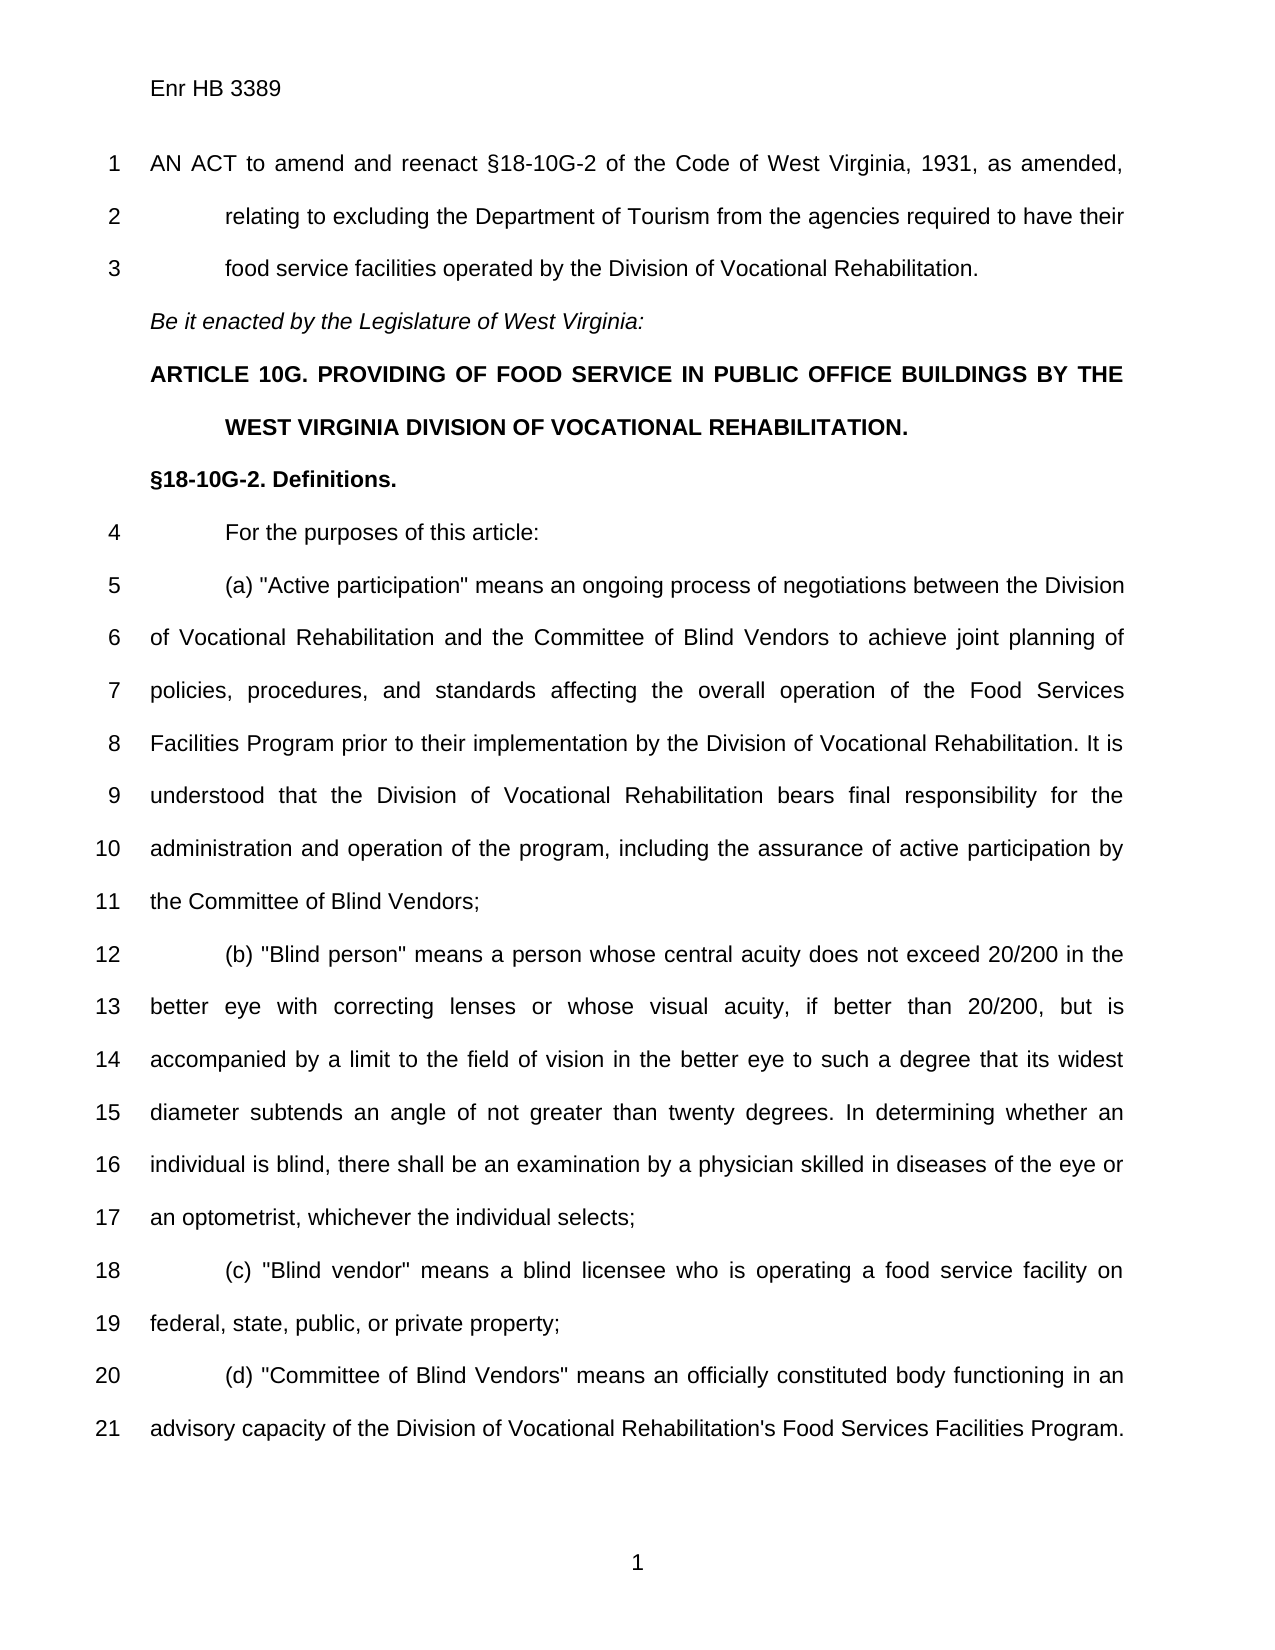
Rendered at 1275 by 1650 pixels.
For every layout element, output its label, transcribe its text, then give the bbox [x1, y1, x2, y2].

text §18-10G-2. Definitions. [150, 466, 1125, 493]
text (c) "Blind vendor" means a blind licensee who is operating a food service facility on federal, state, public, or private property; [150, 1257, 1125, 1336]
text (a) "Active participation" means an ongoing process of negotiations between the Division of Vocational Rehabilitation and the Committee of Blind Vendors to achieve joint planning of policies, procedures, and standards affecting the overall operation of the Food Services Facilities Program prior to their implementation by the Division of Vocational Rehabilitation. It is understood that the Division of Vocational Rehabilitation bears final responsibility for the administration and operation of the program, including the assurance of active participation by the Committee of Blind Vendors; [150, 572, 1125, 914]
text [150, 1362, 1125, 1441]
text (b) "Blind person" means a person whose central acuity does not exceed 20/200 in the better eye with correcting lenses or whose visual acuity, if better than 20/200, but is accompanied by a limit to the field of vision in the better eye to such a degree that its widest diameter subtends an angle of not greater than twenty degrees. In determining whether an individual is blind, there shall be an examination by a physician skilled in diseases of the eye or an optometrist, whichever the individual selects; [150, 941, 1125, 1231]
title AN ACT to amend and reenact §18-10G-2 of the Code of West Virginia, 1931, as amended, relating to excluding the Department of Tourism from the agencies required to have their food service facilities operated by the Division of Vocational Rehabilitation. [150, 150, 1125, 282]
text ARTICLE 10G. PROVIDING OF FOOD SERVICE IN PUBLIC OFFICE BUILDINGS BY THE WEST VIRGINIA DIVISION OF VOCATIONAL REHABILITATION. [150, 361, 1125, 440]
text For the purposes of this article: [150, 519, 1125, 545]
text Be it enacted by the Legislature of West Virginia: [150, 308, 1125, 334]
